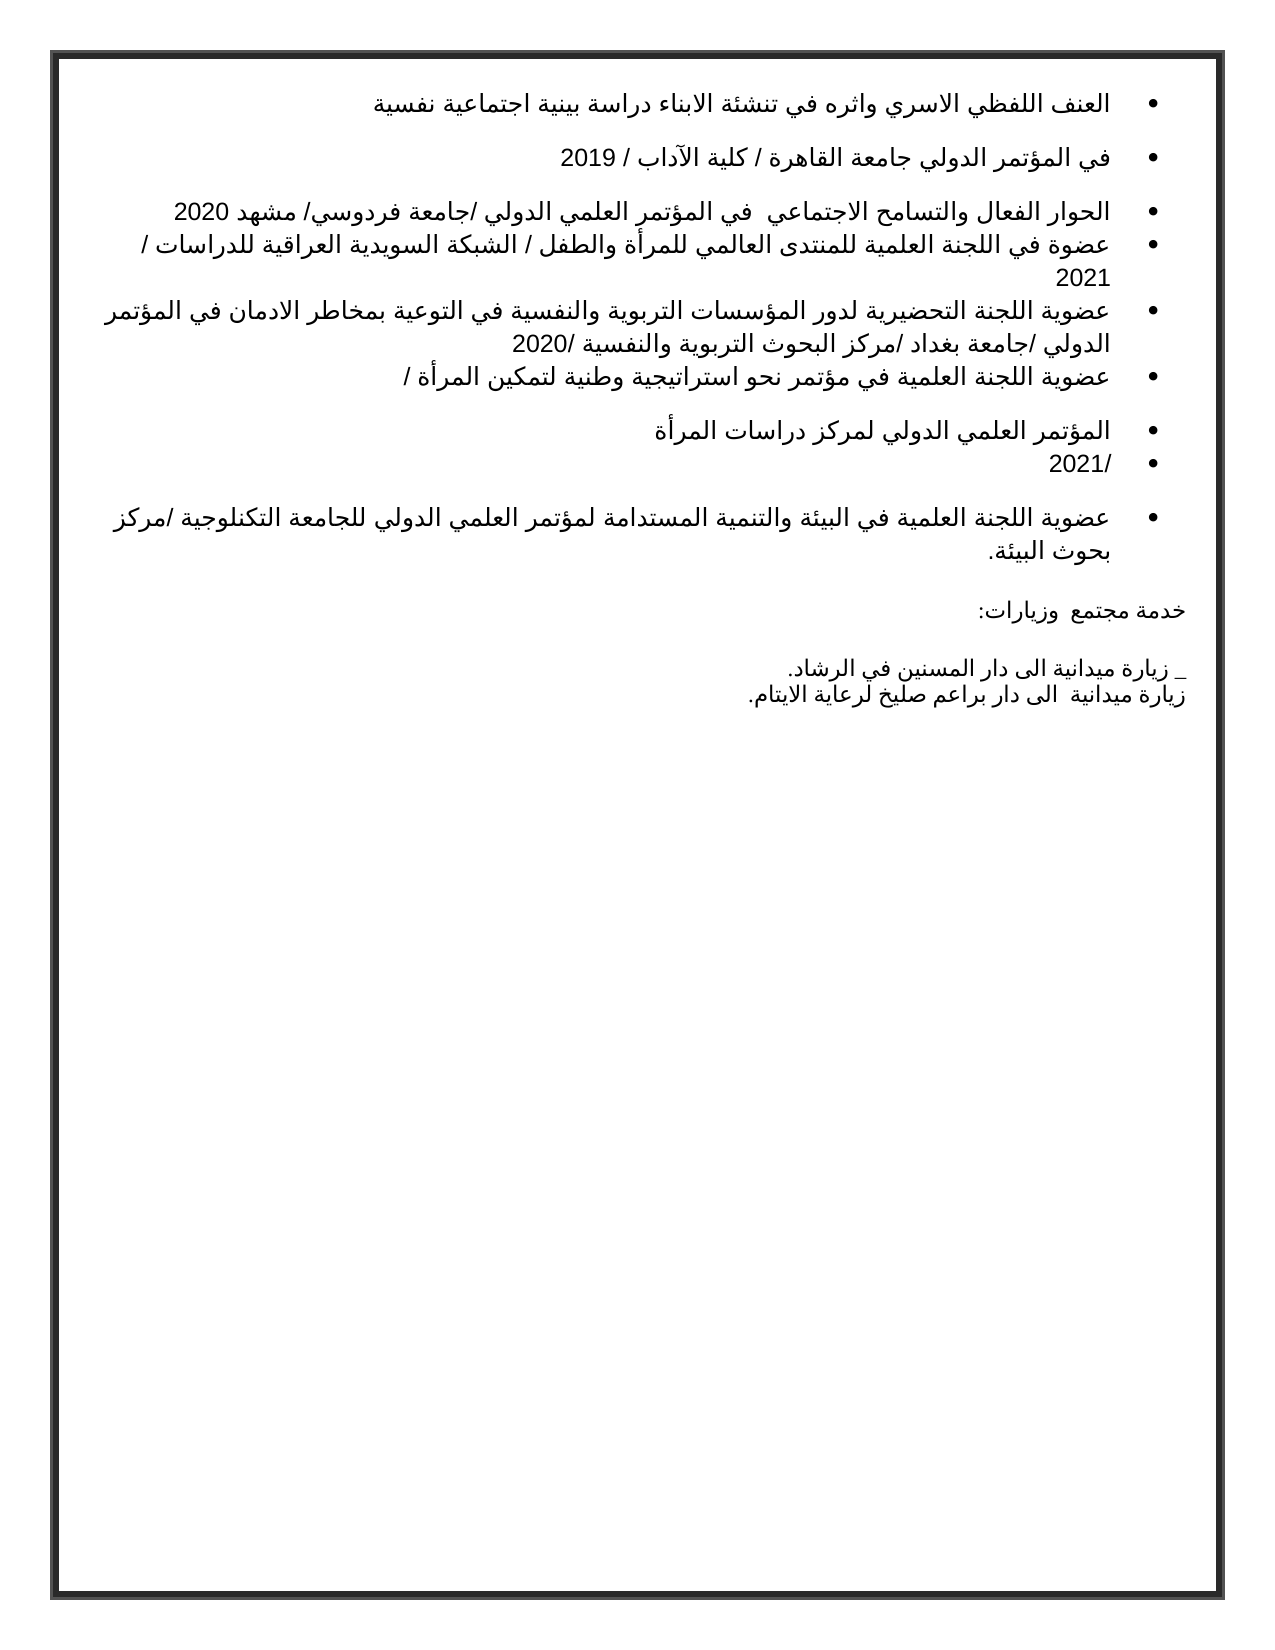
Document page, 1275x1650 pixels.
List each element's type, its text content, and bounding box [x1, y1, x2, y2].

text زيارة ميدانية الى دار براعم صليخ لرعاية الايتام. [89, 681, 1186, 707]
list /2021 [89, 449, 1149, 478]
list العنف اللفظي الاسري واثره في تنشئة الابناء دراسة بينية اجتماعية نفسية [89, 89, 1149, 117]
text _ زيارة ميدانية الى دار المسنين في الرشاد. [89, 655, 1186, 681]
list المؤتمر العلمي الدولي لمركز دراسات المرأة [89, 416, 1149, 445]
list في المؤتمر الدولي جامعة القاهرة / كلية الآداب / 2019 [89, 143, 1149, 171]
text خدمة مجتمع وزيارات: [89, 597, 1186, 623]
list عضوية اللجنة العلمية في البيئة والتنمية المستدامة لمؤتمر العلمي الدولي للجامعة التكنلوجية /مركز بحوث البيئة. [89, 503, 1149, 565]
list عضوة في اللجنة العلمية للمنتدى العالمي للمرأة والطفل / الشبكة السويدية العراقية للدراسات / 2021 [89, 230, 1149, 292]
list عضوية اللجنة التحضيرية لدور المؤسسات التربوية والنفسية في التوعية بمخاطر الادمان في المؤتمر الدولي /جامعة بغداد /مركز البحوث التربوية والنفسية /2020 [89, 296, 1149, 358]
list عضوية اللجنة العلمية في مؤتمر نحو استراتيجية وطنية لتمكين المرأة / [89, 362, 1149, 391]
list الحوار الفعال والتسامح الاجتماعي في المؤتمر العلمي الدولي /جامعة فردوسي/ مشهد 2020 [89, 197, 1149, 225]
